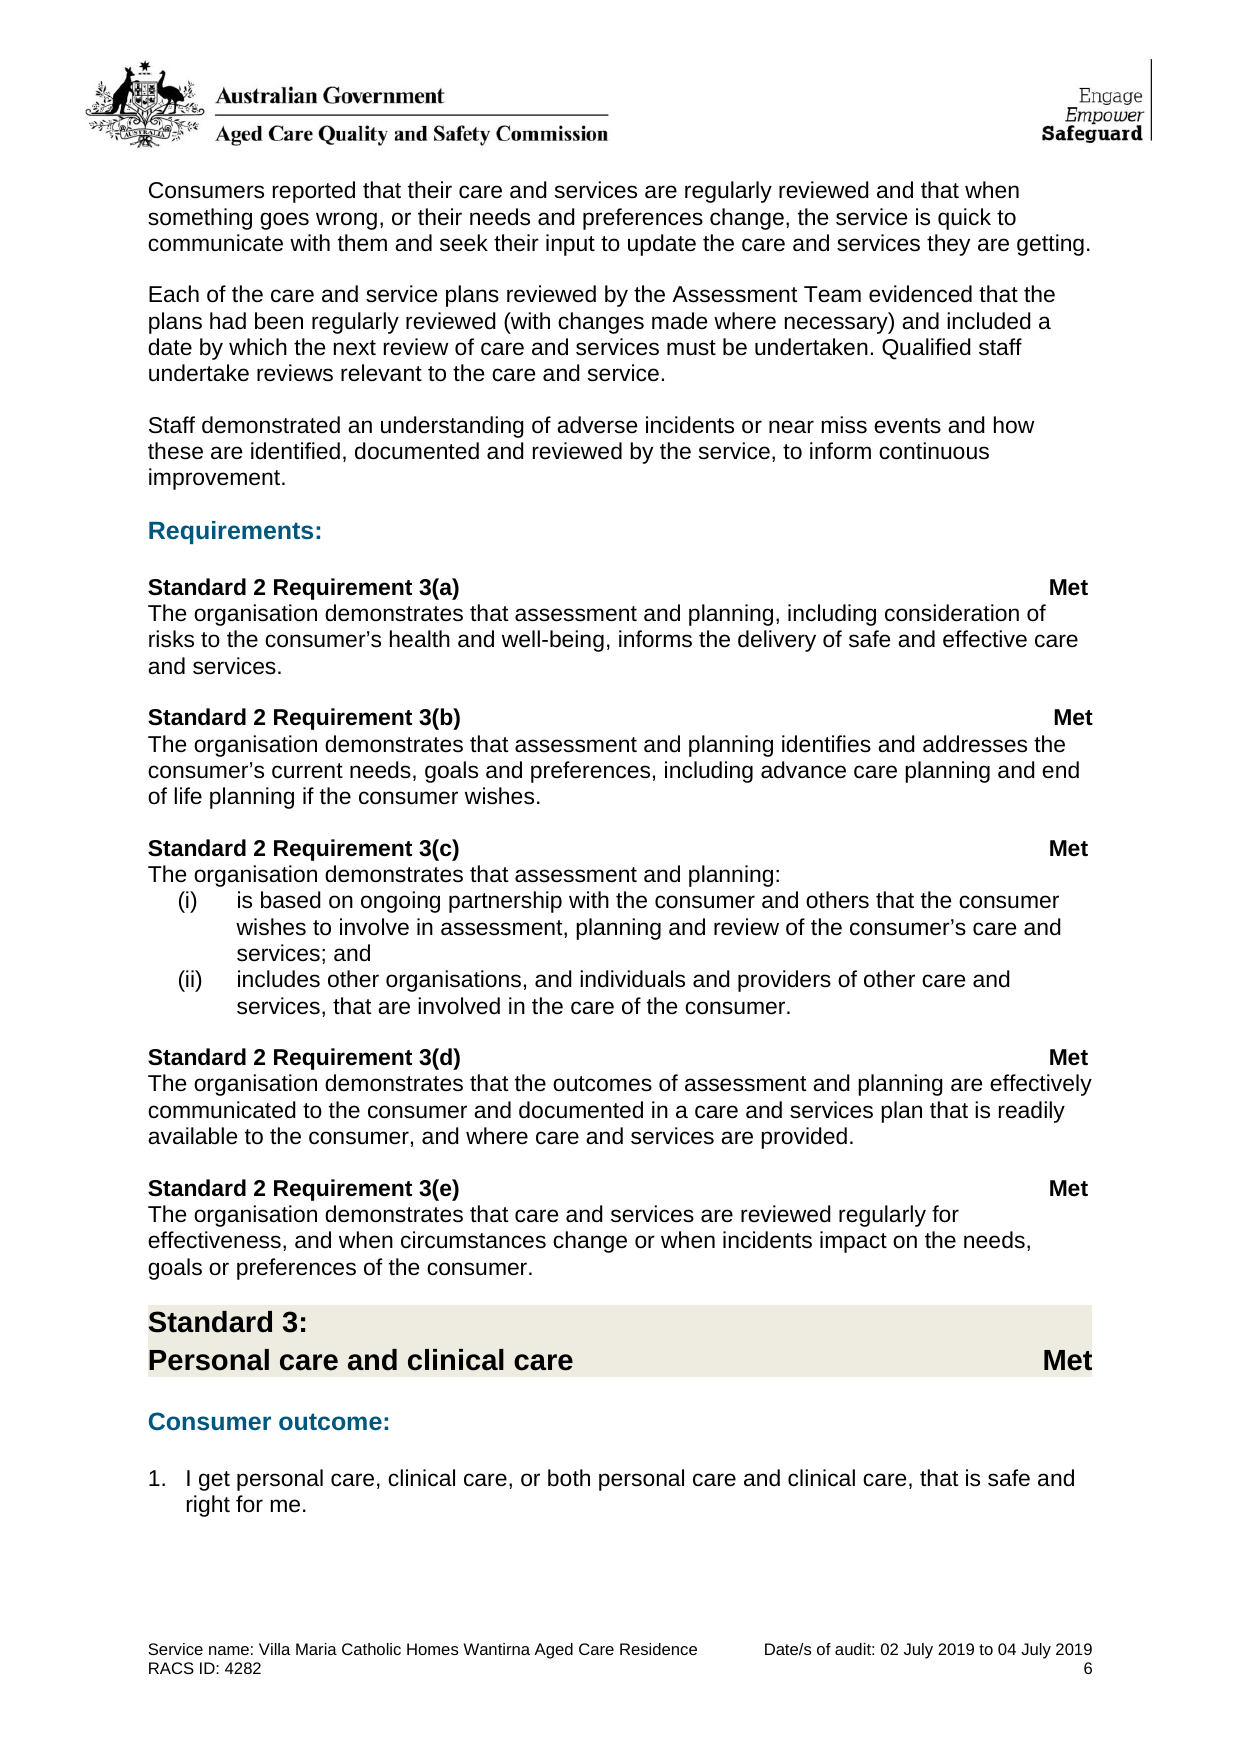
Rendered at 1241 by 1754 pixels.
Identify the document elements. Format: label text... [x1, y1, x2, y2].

text Each of the care and service plans reviewed by the Assessment Team evidenced that the plans had been regularly reviewed (with changes made where necessary) and included a date by which the next review of care and services must be undertaken. Qualified staff undertake reviews relevant to the care and service. [148, 281, 1092, 387]
text Standard 2 Requirement 3(a) Met [148, 574, 1092, 600]
subtitle Standard 2 Requirement 3(b) Met [148, 704, 1092, 731]
picture [0, 0, 1240, 169]
text Staff demonstrated an understanding of adverse incidents or near miss events and how these are identified, documented and reviewed by the service, to inform continuous improvement. [148, 412, 1092, 491]
text The organisation demonstrates that care and services are reviewed regularly for effectiveness, and when circumstances change or when incidents impact on the needs, goals or preferences of the consumer. [148, 1201, 1092, 1280]
text The organisation demonstrates that assessment and planning identifies and addresses the consumer’s current needs, goals and preferences, including advance care planning and end of life planning if the consumer wishes. [148, 731, 1092, 809]
list I get personal care, clinical care, or both personal care and clinical care, that is safe and right for me. [148, 1465, 1092, 1518]
text Consumers reported that their care and services are regularly reviewed and that when something goes wrong, or their needs and preferences change, the service is quick to communicate with them and seek their input to update the care and services they are getting. [148, 177, 1092, 256]
subtitle Consumer outcome: [148, 1407, 1092, 1436]
text Standard 2 Requirement 3(e) Met [148, 1174, 1092, 1201]
subtitle Standard 3: Personal care and clinical care Met [148, 1305, 1092, 1377]
text The organisation demonstrates that the outcomes of assessment and planning are effectively communicated to the consumer and documented in a care and services plan that is readily available to the consumer, and where care and services are provided. [148, 1070, 1092, 1149]
list is based on ongoing partnership with the consumer and others that the consumer wishes to involve in assessment, planning and review of the consumer’s care and services; and [177, 887, 1092, 966]
text Standard 2 Requirement 3(c) Met [148, 834, 1092, 861]
list includes other organisations, and individuals and providers of other care and services, that are involved in the care of the consumer. [177, 966, 1092, 1019]
text Standard 2 Requirement 3(d) Met [148, 1044, 1092, 1070]
text The organisation demonstrates that assessment and planning: [148, 861, 1092, 887]
subtitle Requirements: [148, 516, 1092, 544]
text The organisation demonstrates that assessment and planning, including consideration of risks to the consumer’s health and well-being, informs the delivery of safe and effective care and services. [148, 600, 1092, 679]
